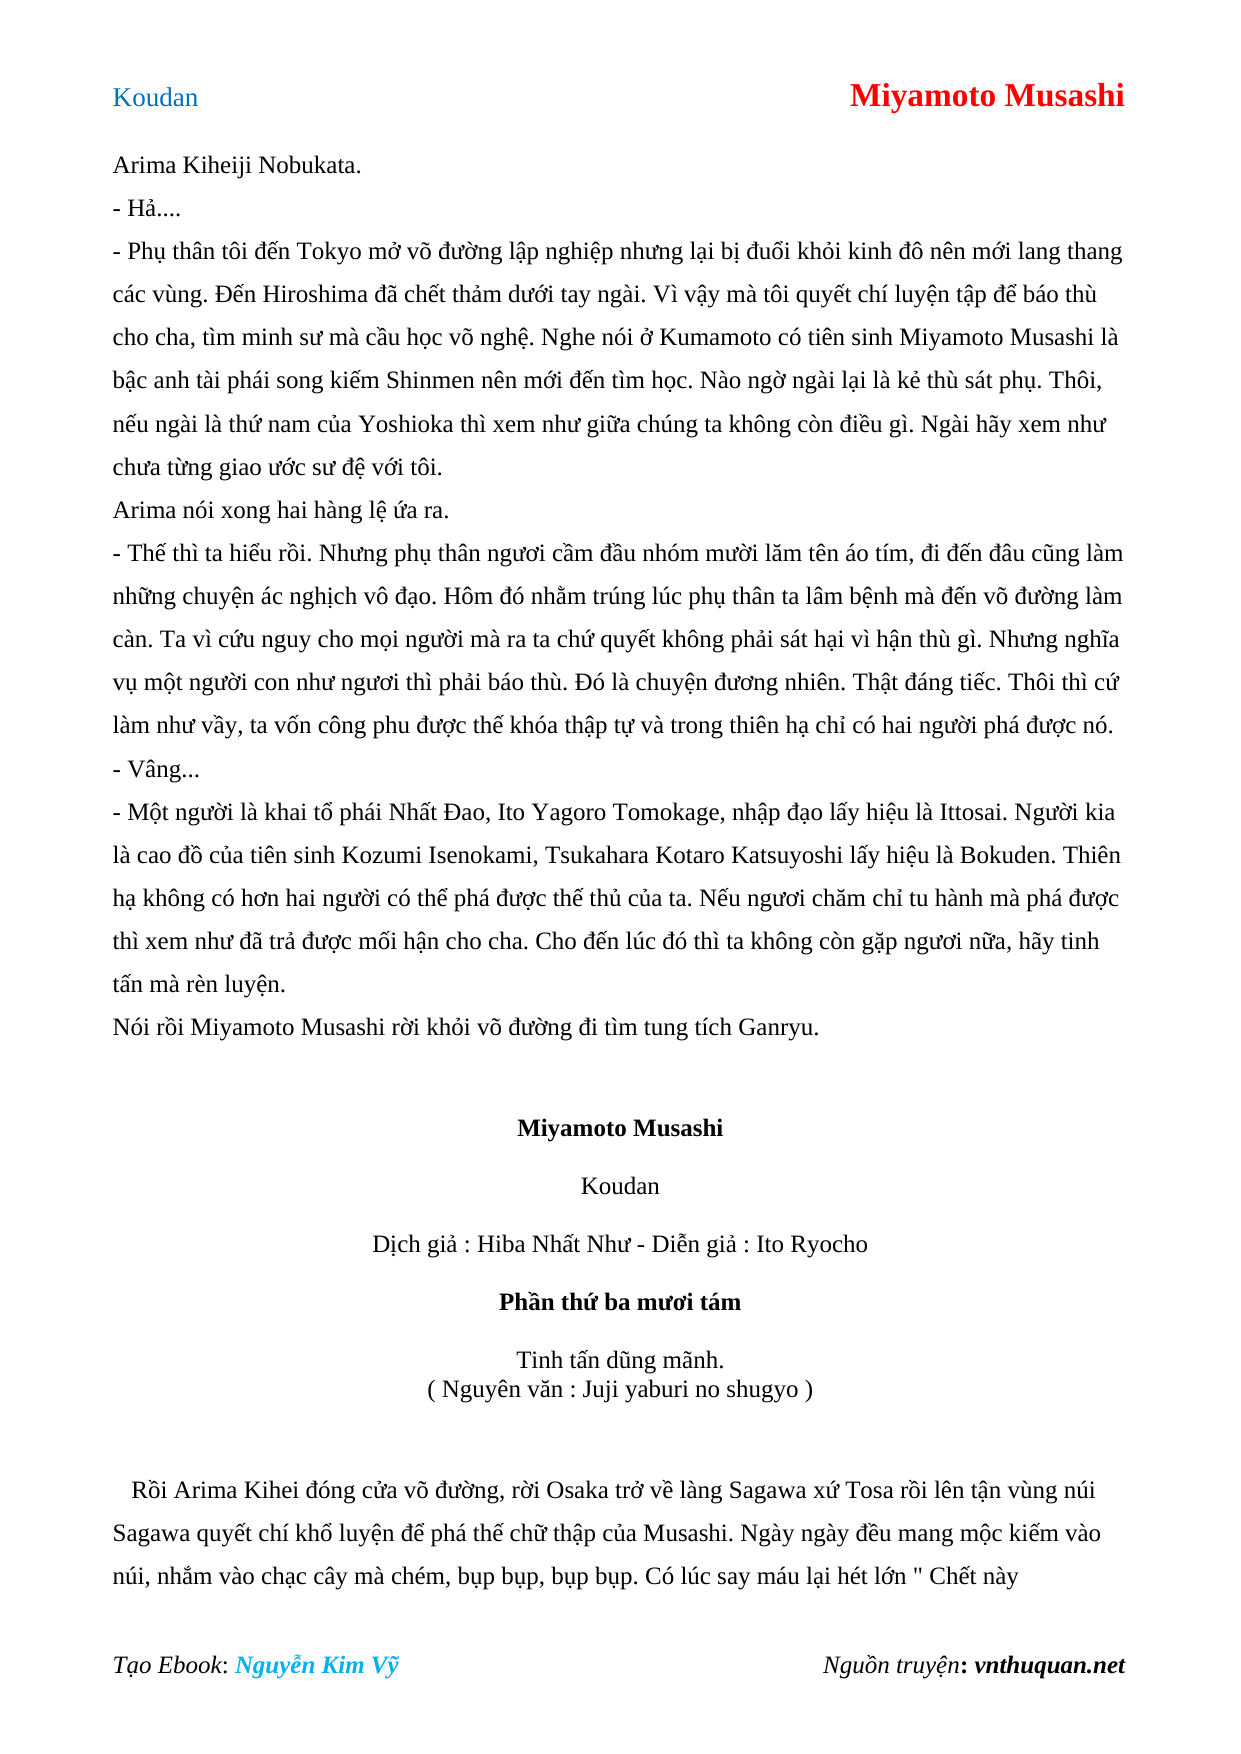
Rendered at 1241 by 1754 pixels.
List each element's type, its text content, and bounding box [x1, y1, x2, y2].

text Koudan [112, 1171, 1128, 1200]
text Phần thứ ba mươi tám [112, 1287, 1128, 1316]
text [112, 150, 1128, 1041]
text Tinh tấn dũng mãnh. ( Nguyên văn : Juji yaburi no shugyo ) [112, 1345, 1128, 1403]
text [112, 1432, 1128, 1590]
text Miyamoto Musashi [112, 1113, 1128, 1142]
text Dịch giả : Hiba Nhất Như - Diễn giả : Ito Ryocho [112, 1229, 1128, 1258]
